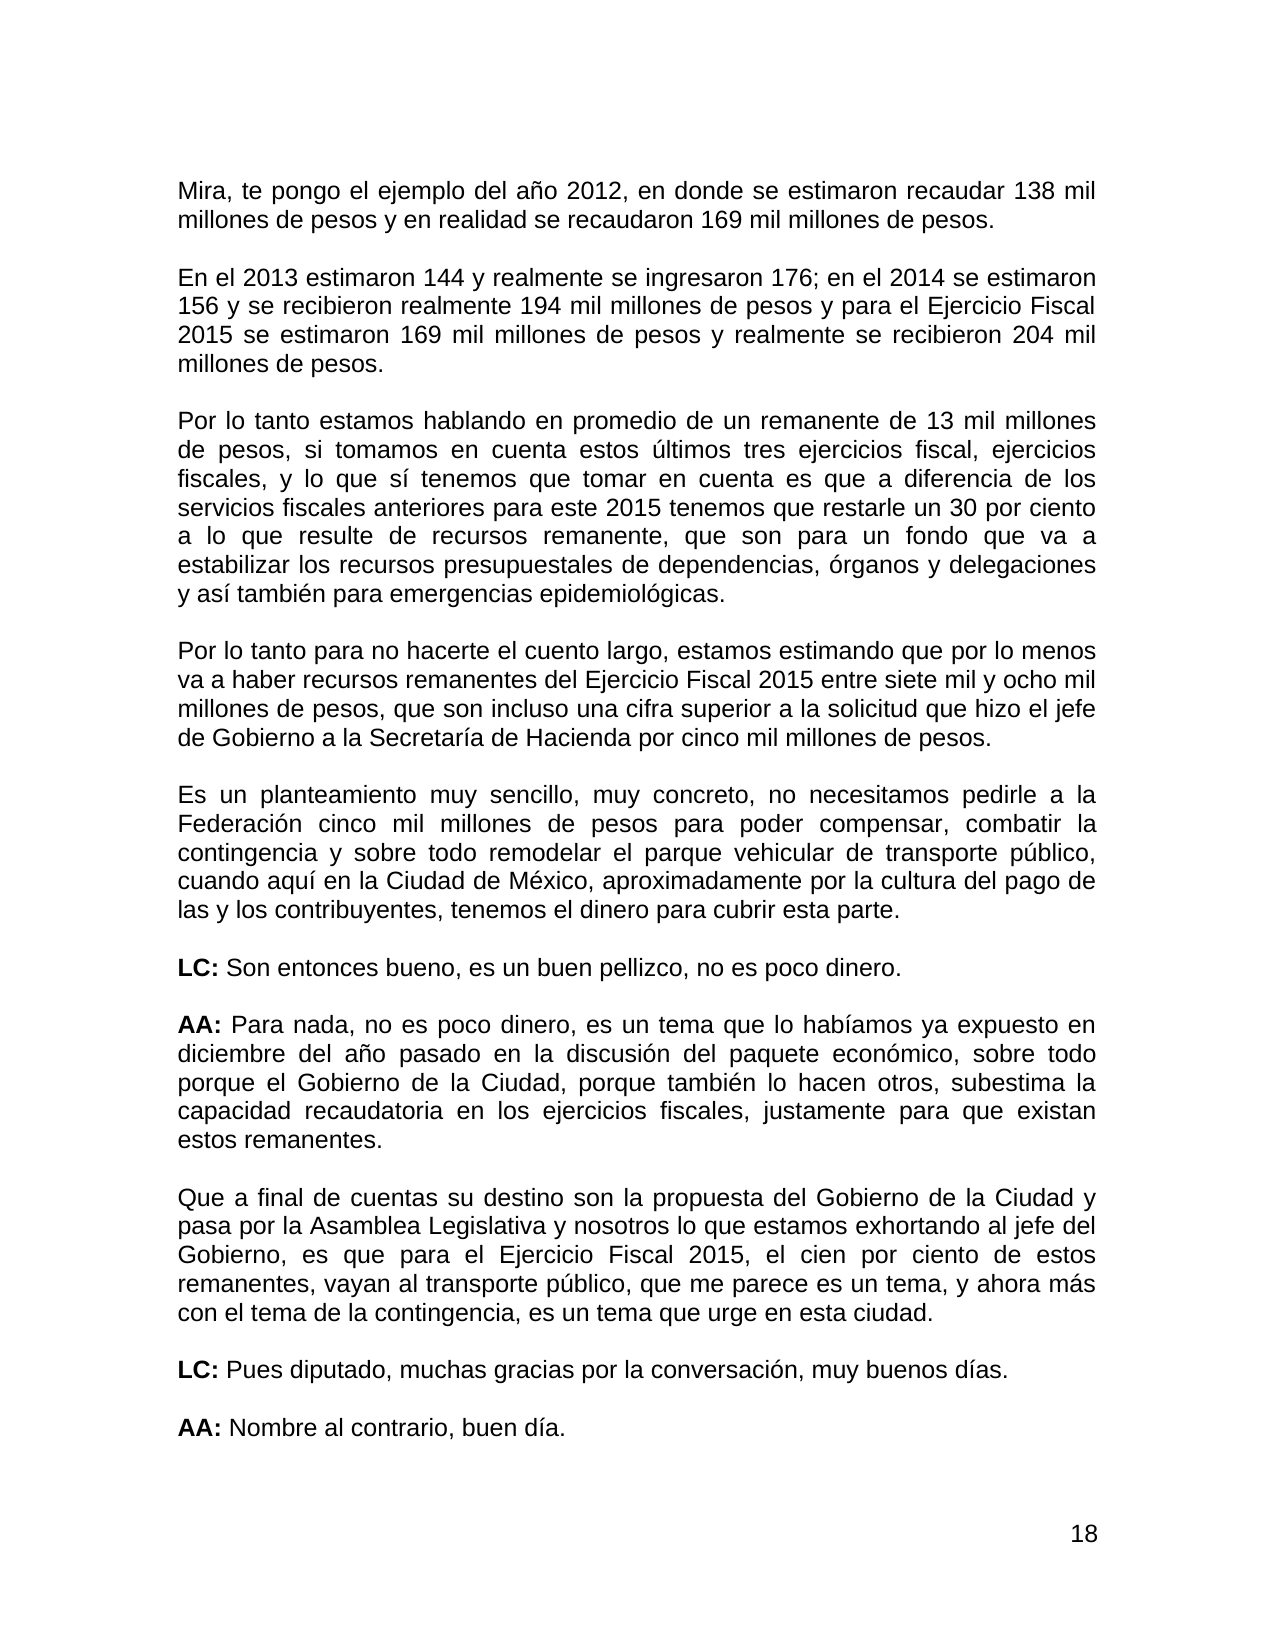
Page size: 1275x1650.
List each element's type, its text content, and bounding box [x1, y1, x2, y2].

text Por lo tanto para no hacerte el cuento largo, estamos estimando que por lo menos va a haber recursos remanentes del Ejercicio Fiscal 2015 entre siete mil y ocho mil millones de pesos, que son incluso una cifra superior a la solicitud que hizo el jefe de Gobierno a la Secretaría de Hacienda por cinco mil millones de pesos. [177, 636, 1098, 751]
text AA: Nombre al contrario, buen día. [177, 1413, 1098, 1441]
text Es un planteamiento muy sencillo, muy concreto, no necesitamos pedirle a la Federación cinco mil millones de pesos para poder compensar, combatir la contingencia y sobre todo remodelar el parque vehicular de transporte público, cuando aquí en la Ciudad de México, aproximadamente por la cultura del pago de las y los contribuyentes, tenemos el dinero para cubrir esta parte. [177, 780, 1098, 924]
text LC: Son entonces bueno, es un buen pellizco, no es poco dinero. [177, 953, 1098, 981]
text En el 2013 estimaron 144 y realmente se ingresaron 176; en el 2014 se estimaron 156 y se recibieron realmente 194 mil millones de pesos y para el Ejercicio Fiscal 2015 se estimaron 169 mil millones de pesos y realmente se recibieron 204 mil millones de pesos. [177, 263, 1098, 378]
text AA: Para nada, no es poco dinero, es un tema que lo habíamos ya expuesto en diciembre del año pasado en la discusión del paquete económico, sobre todo porque el Gobierno de la Ciudad, porque también lo hacen otros, subestima la capacidad recaudatoria en los ejercicios fiscales, justamente para que existan estos remanentes. [177, 1010, 1098, 1154]
text Por lo tanto estamos hablando en promedio de un remanente de 13 mil millones de pesos, si tomamos en cuenta estos últimos tres ejercicios fiscal, ejercicios fiscales, y lo que sí tenemos que tomar en cuenta es que a diferencia de los servicios fiscales anteriores para este 2015 tenemos que restarle un 30 por ciento a lo que resulte de recursos remanente, que son para un fondo que va a estabilizar los recursos presupuestales de dependencias, órganos y delegaciones y así también para emergencias epidemiológicas. [177, 406, 1098, 608]
text LC: Pues diputado, muchas gracias por la conversación, muy buenos días. [177, 1355, 1098, 1384]
text Mira, te pongo el ejemplo del año 2012, en donde se estimaron recaudar 138 mil millones de pesos y en realidad se recaudaron 169 mil millones de pesos. [177, 176, 1098, 234]
text Que a final de cuentas su destino son la propuesta del Gobierno de la Ciudad y pasa por la Asamblea Legislativa y nosotros lo que estamos exhortando al jefe del Gobierno, es que para el Ejercicio Fiscal 2015, el cien por ciento de estos remanentes, vayan al transporte público, que me parece es un tema, y ahora más con el tema de la contingencia, es un tema que urge en esta ciudad. [177, 1183, 1098, 1326]
